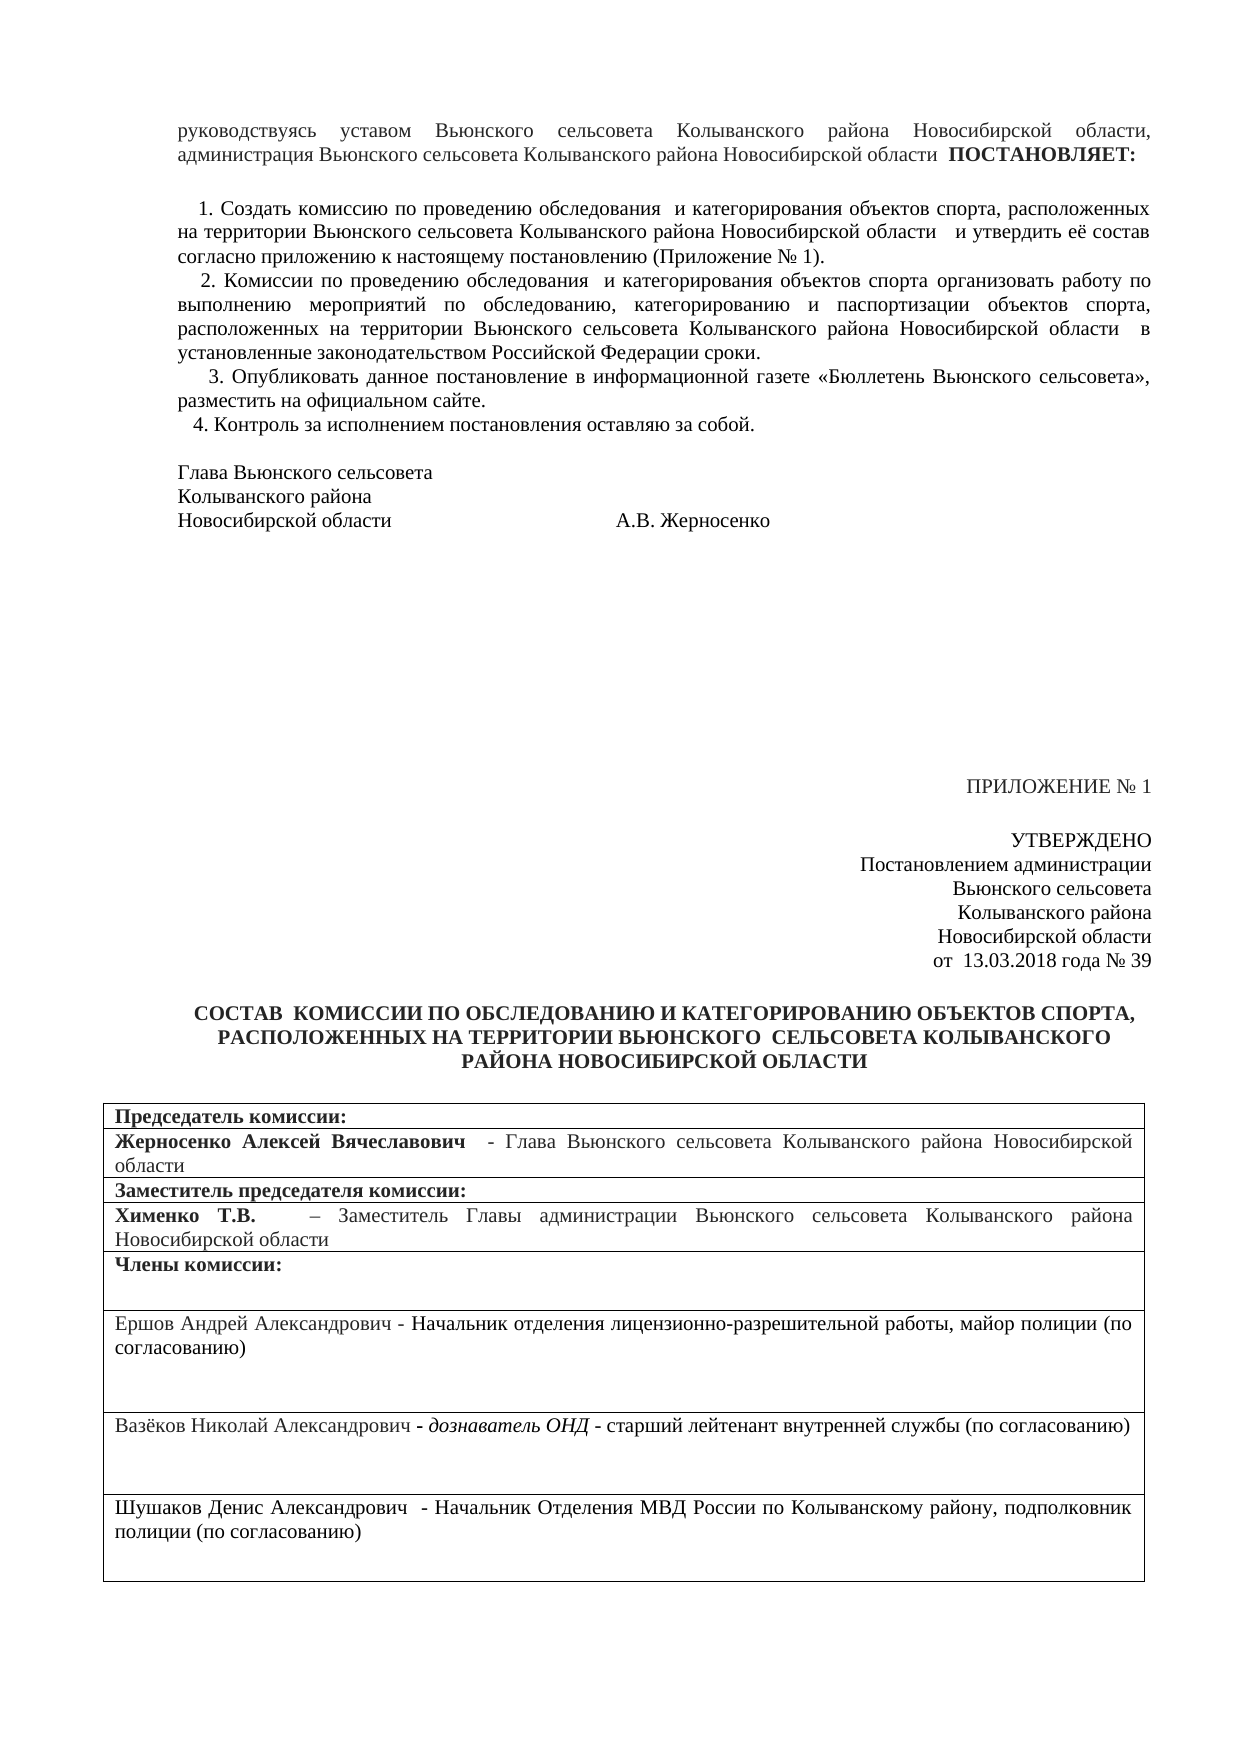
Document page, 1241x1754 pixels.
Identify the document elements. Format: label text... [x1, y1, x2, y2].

table_header Председатель комиссии: [104, 1104, 1144, 1128]
text 1. Создать комиссию по проведению обследования и категорирования объектов спорта, расположенных на территории Вьюнского сельсовета Колыванского района Новосибирской области и утвердить её состав согласно приложению к настоящему постановлению (Приложение № 1). [177, 195, 1152, 268]
text СОСТАВ КОМИССИИ ПО ОБСЛЕДОВАНИЮ И КАТЕГОРИРОВАНИЮ ОБЪЕКТОВ СПОРТА, РАСПОЛОЖЕННЫХ НА ТЕРРИТОРИИ ВЬЮНСКОГО СЕЛЬСОВЕТА КОЛЫВАНСКОГО РАЙОНА НОВОСИБИРСКОЙ ОБЛАСТИ [177, 1001, 1152, 1073]
table_cell Ершов Андрей Александрович - Начальник отделения лицензионно-разрешительной работы, майор полиции (по согласованию) [104, 1311, 1144, 1412]
text 4. Контроль за исполнением постановления оставляю за собой. [177, 412, 1152, 436]
text Колыванского района [177, 900, 1152, 924]
table_cell Вазёков Николай Александрович - дознаватель ОНД - старший лейтенант внутренней службы (по согласованию) [104, 1413, 1144, 1494]
text Колыванского района [177, 484, 1152, 508]
text Глава Вьюнского сельсовета [177, 460, 1152, 484]
table_cell Заместитель председателя комиссии: [104, 1178, 1144, 1202]
text от 13.03.2018 года № 39 [177, 948, 1152, 972]
text УТВЕРЖДЕНО [177, 828, 1152, 852]
table_cell Жерносенко Алексей Вячеславович - Глава Вьюнского сельсовета Колыванского района Новосибирской области [104, 1129, 1144, 1177]
table_cell Шушаков Денис Александрович - Начальник Отделения МВД России по Колыванскому району, подполковник полиции (по согласованию) [104, 1495, 1144, 1581]
table_cell Хименко Т.В. – Заместитель Главы администрации Вьюнского сельсовета Колыванского района Новосибирской области [104, 1203, 1144, 1251]
text ПРИЛОЖЕНИЕ № 1 [177, 774, 1152, 798]
text 2. Комиссии по проведению обследования и категорирования объектов спорта организовать работу по выполнению мероприятий по обследованию, категорированию и паспортизации объектов спорта, расположенных на территории Вьюнского сельсовета Колыванского района Новосибирской области в установленные законодательством Российской Федерации сроки. [177, 268, 1152, 364]
text Постановлением администрации [177, 852, 1152, 876]
table_cell Члены комиссии: [104, 1252, 1144, 1309]
text Вьюнского сельсовета [177, 876, 1152, 900]
text Новосибирской области [177, 924, 1152, 948]
text 3. Опубликовать данное постановление в информационной газете «Бюллетень Вьюнского сельсовета», разместить на официальном сайте. [177, 364, 1152, 412]
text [177, 118, 1152, 166]
text Новосибирской области А.В. Жерносенко [177, 508, 1152, 532]
